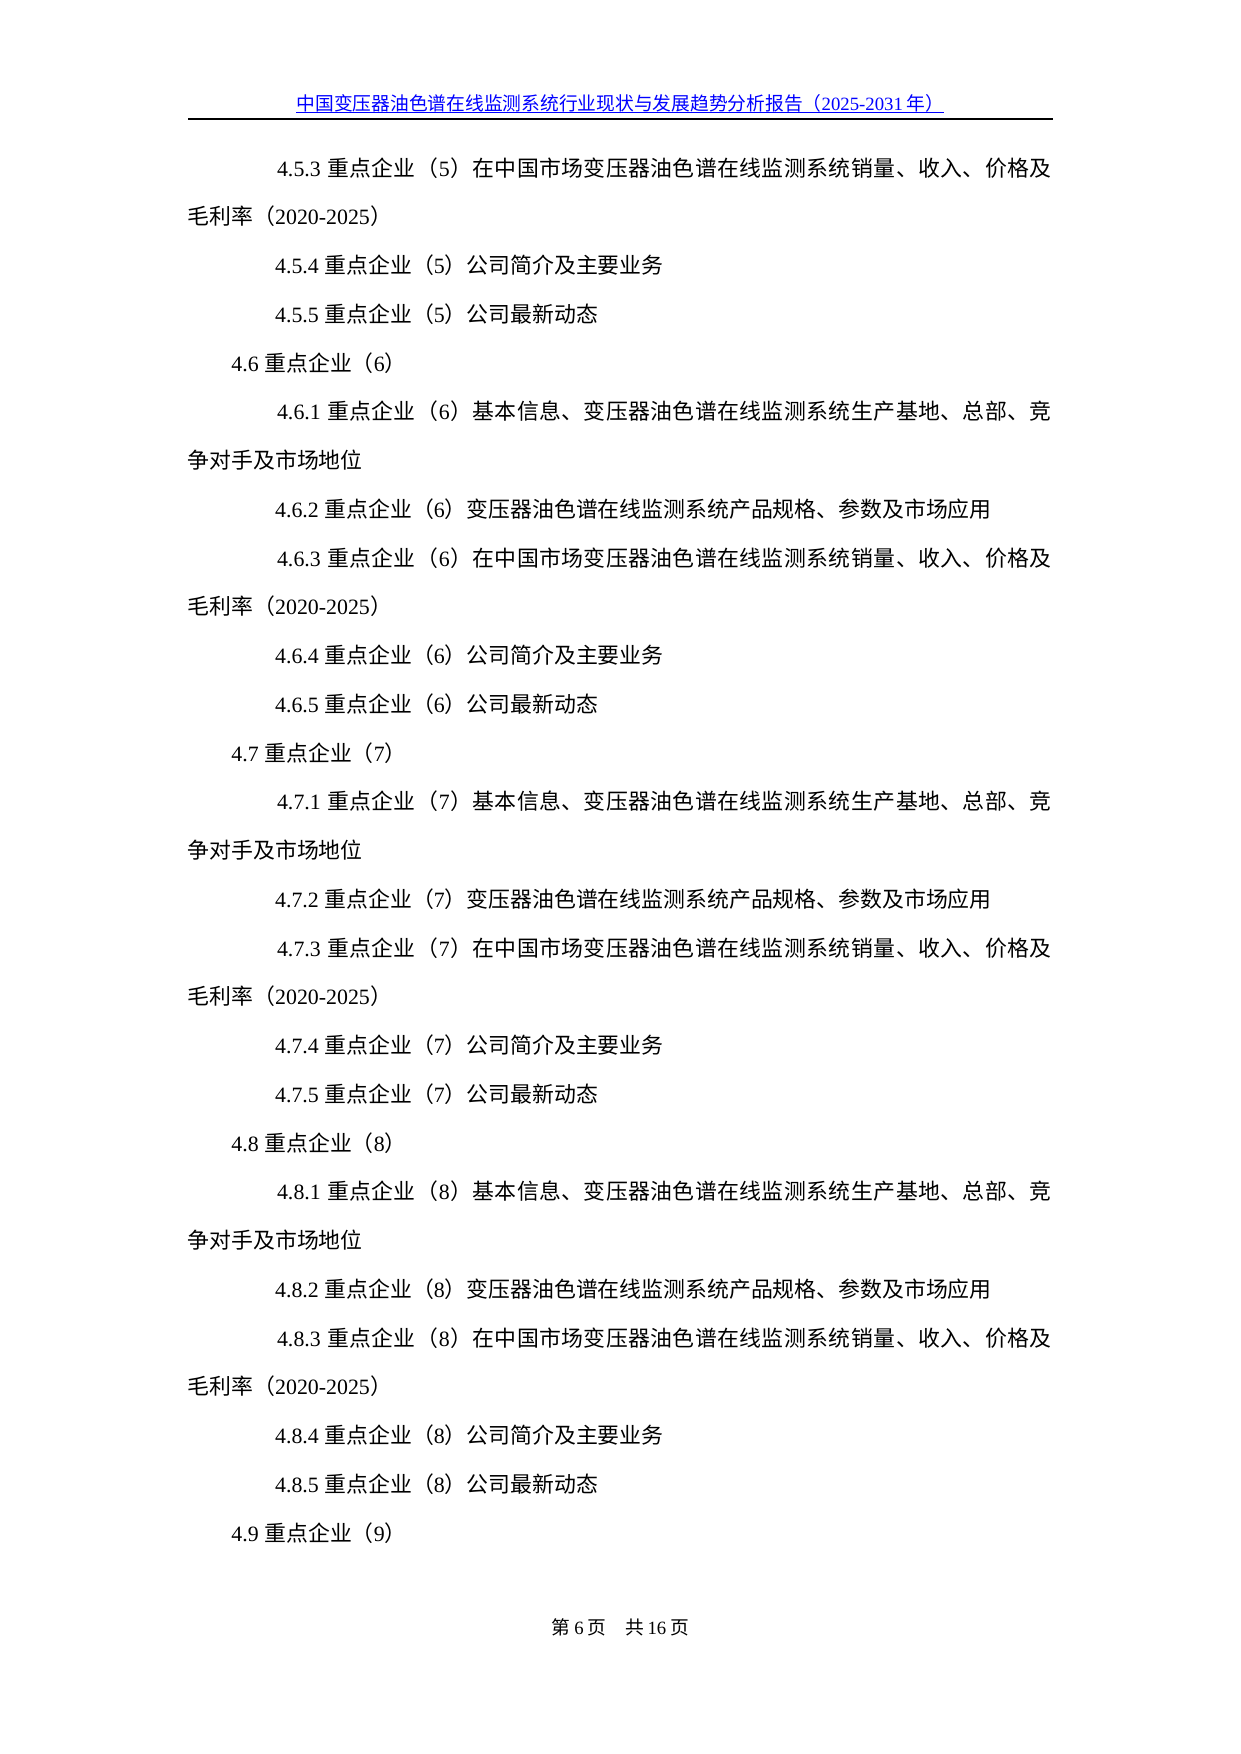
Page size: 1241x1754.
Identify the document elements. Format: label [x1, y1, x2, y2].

text [187, 150, 1053, 1548]
